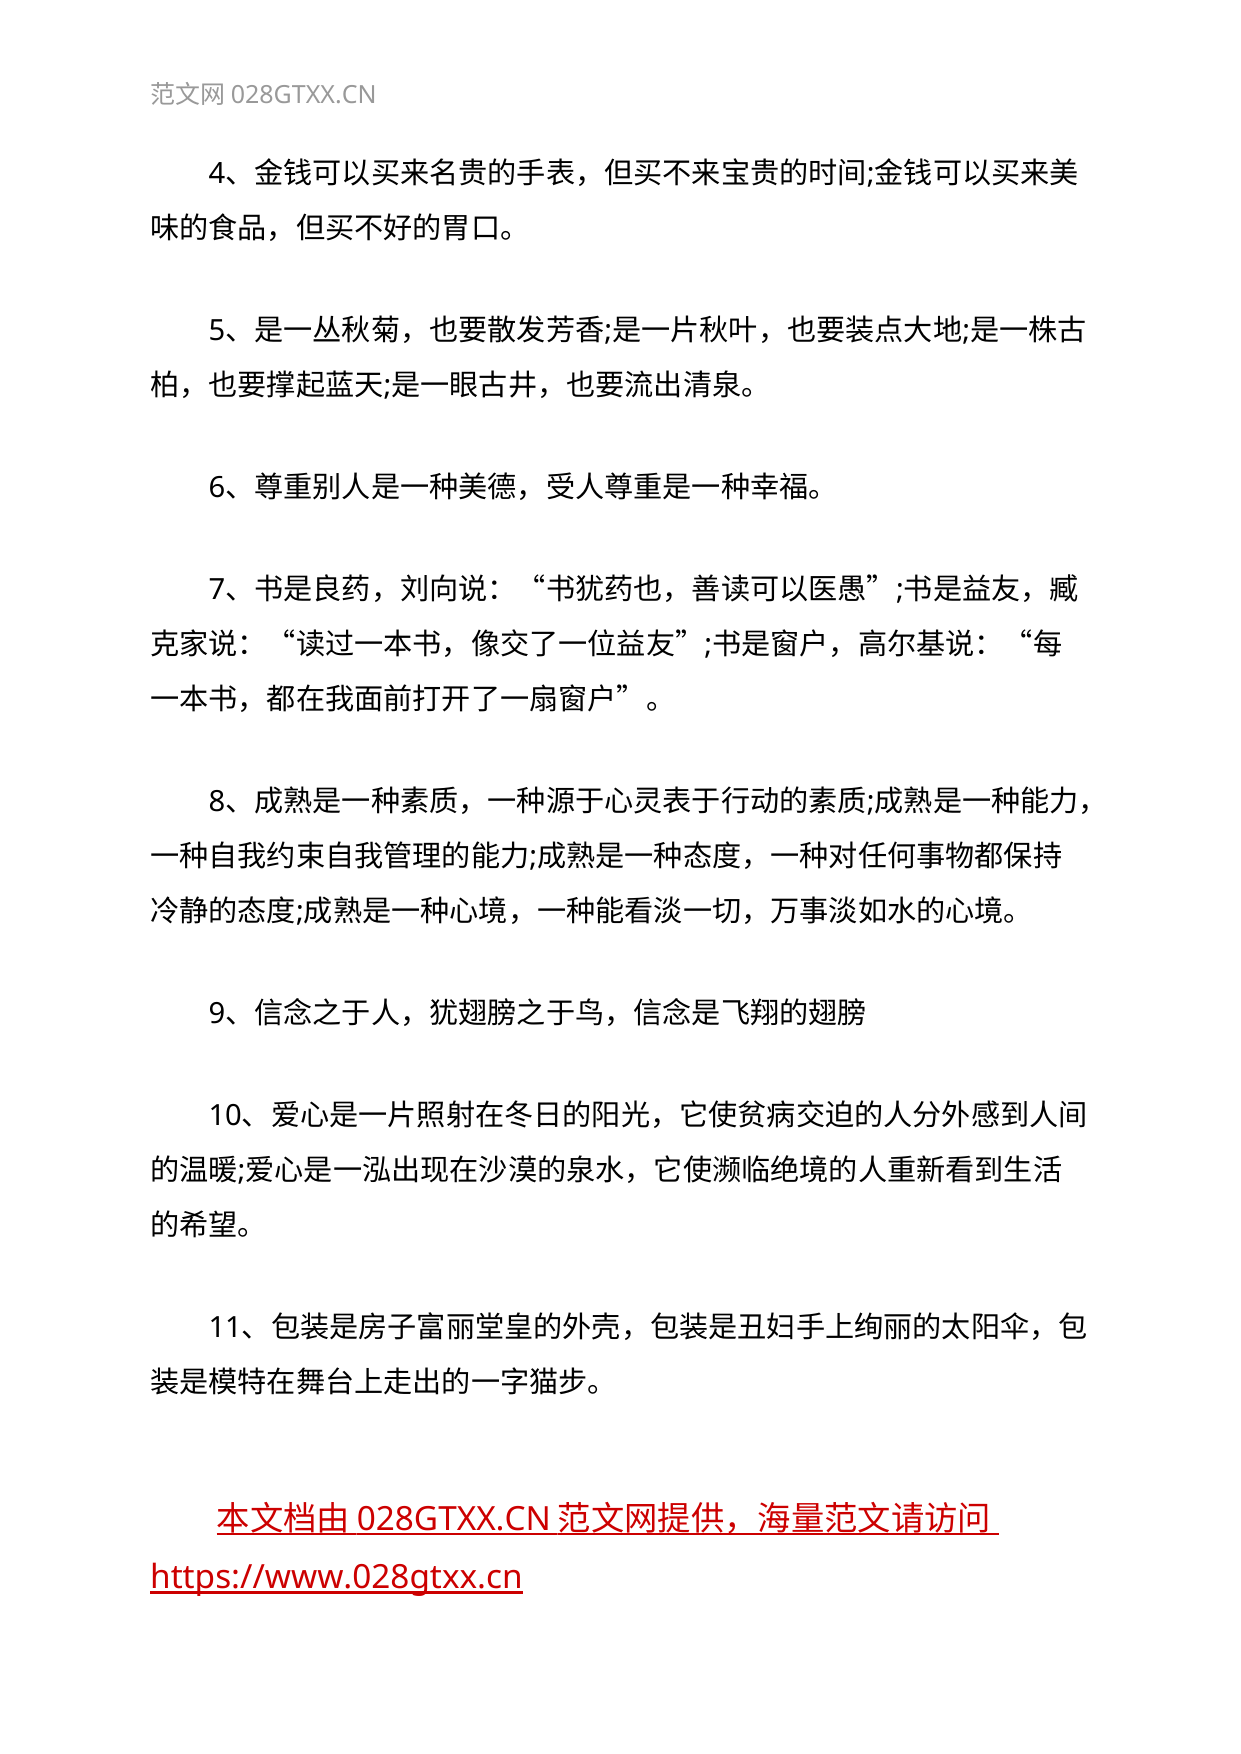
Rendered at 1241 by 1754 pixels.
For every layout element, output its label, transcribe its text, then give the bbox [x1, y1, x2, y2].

text 8、成熟是一种素质，一种源于心灵表于行动的素质;成熟是一种能力，一种自我约束自我管理的能力;成熟是一种态度，一种对任何事物都保持冷静的态度;成熟是一种心境，一种能看淡一切，万事淡如水的心境。 [150, 777, 1090, 930]
text 本文档由028GTXX.CN范文网提供，海量范文请访问 https://www.028gtxx.cn [150, 1491, 1090, 1599]
text 6、尊重别人是一种美德，受人尊重是一种幸福。 [150, 464, 1090, 506]
text 5、是一丛秋菊，也要散发芳香;是一片秋叶，也要装点大地;是一株古柏，也要撑起蓝天;是一眼古井，也要流出清泉。 [150, 307, 1090, 404]
text 4、金钱可以买来名贵的手表，但买不来宝贵的时间;金钱可以买来美味的食品，但买不好的胃口。 [150, 150, 1090, 247]
text 10、爱心是一片照射在冬日的阳光，它使贫病交迫的人分外感到人间的温暖;爱心是一泓出现在沙漠的泉水，它使濒临绝境的人重新看到生活的希望。 [150, 1091, 1090, 1244]
text 7、书是良药，刘向说：“书犹药也，善读可以医愚”;书是益友，臧克家说：“读过一本书，像交了一位益友”;书是窗户，高尔基说：“每一本书，都在我面前打开了一扇窗户”。 [150, 566, 1090, 718]
text 11、包装是房子富丽堂皇的外壳，包装是丑妇手上绚丽的太阳伞，包装是模特在舞台上走出的一字猫步。 [150, 1303, 1090, 1401]
text 9、信念之于人，犹翅膀之于鸟，信念是飞翔的翅膀 [150, 989, 1090, 1032]
